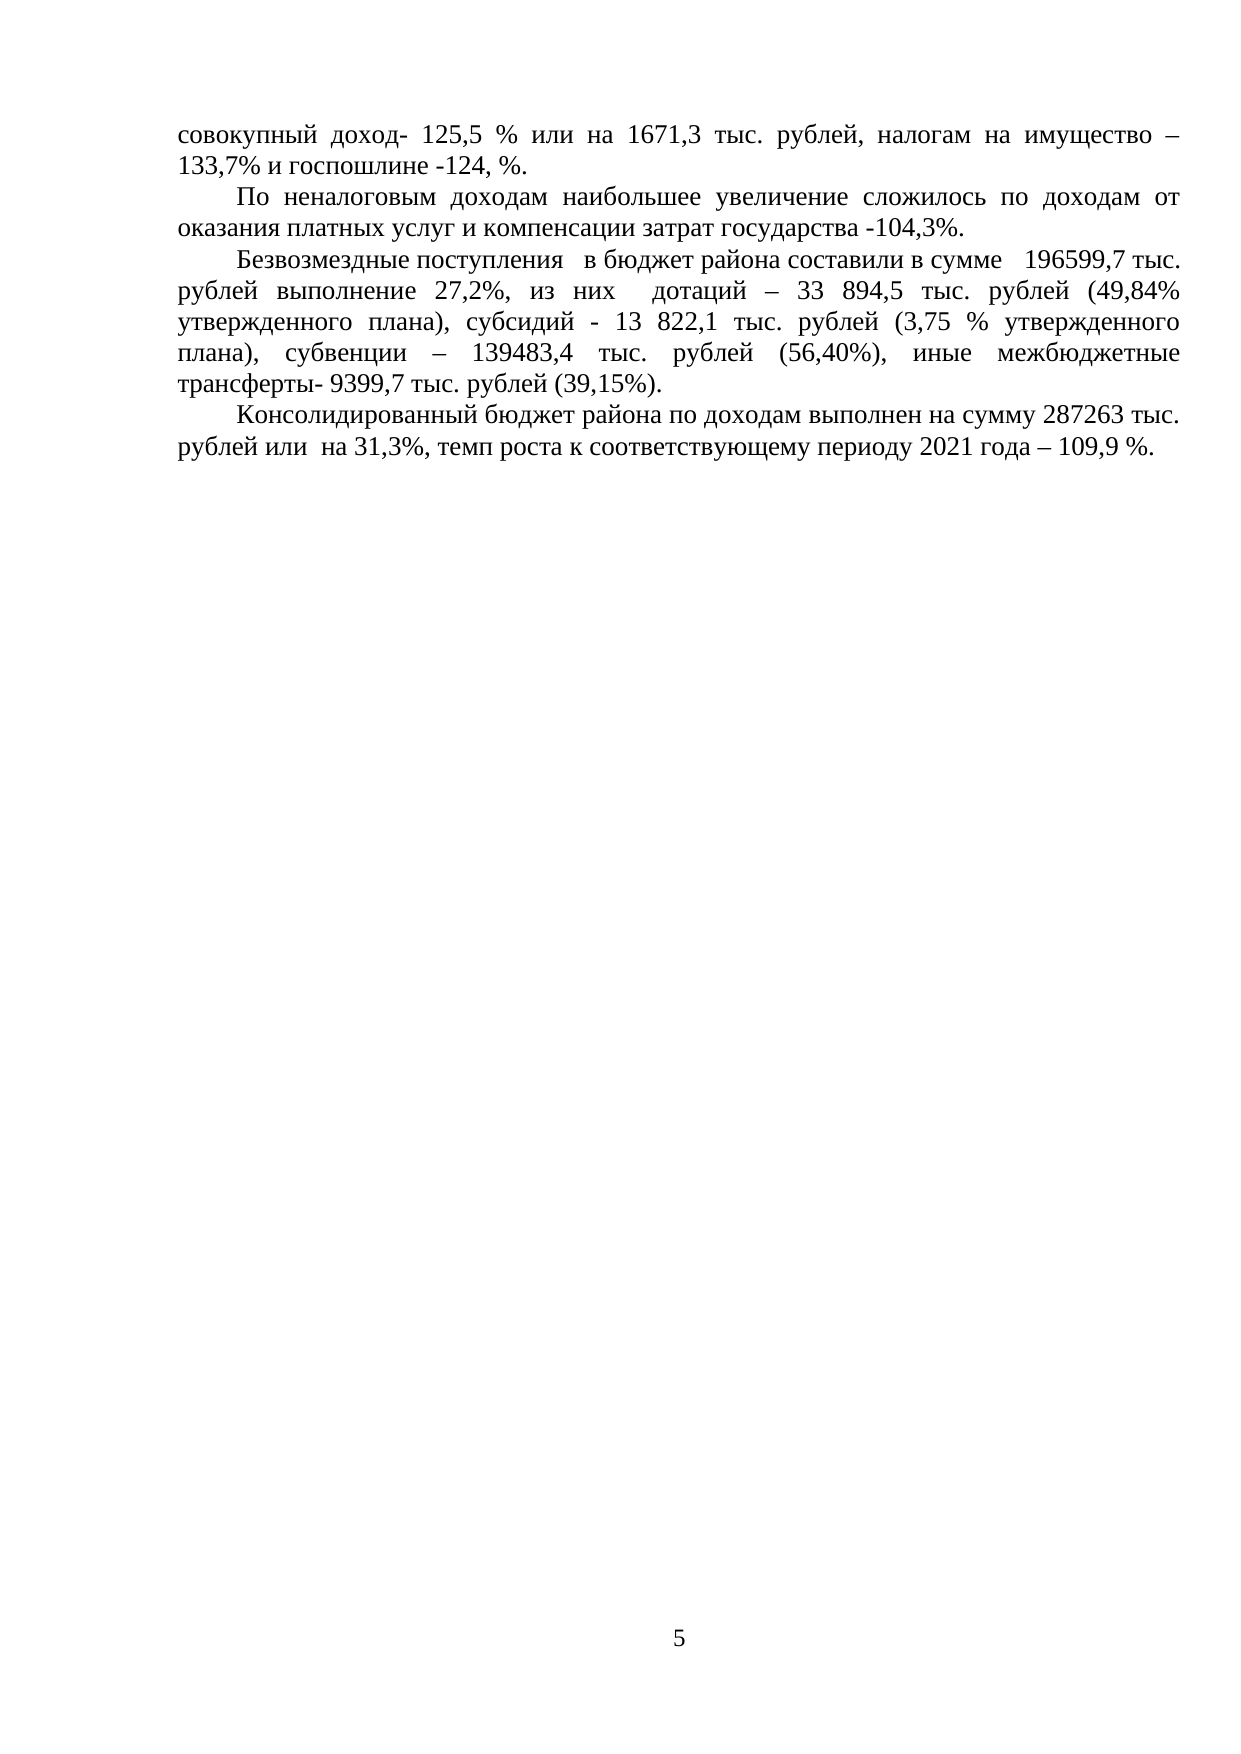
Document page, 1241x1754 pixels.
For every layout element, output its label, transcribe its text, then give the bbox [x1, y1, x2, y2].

text Консолидированный бюджет района по доходам выполнен на сумму 287263 тыс. рублей или на 31,3%, темп роста к соответствующему периоду 2021 года – 109,9 %. [177, 398, 1181, 461]
text По неналоговым доходам наибольшее увеличение сложилось по доходам от оказания платных услуг и компенсации затрат государства -104,3%. [177, 180, 1181, 243]
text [177, 118, 1181, 180]
text Безвозмездные поступления в бюджет района составили в сумме 196599,7 тыс. рублей выполнение 27,2%, из них дотаций – 33 894,5 тыс. рублей (49,84% утвержденного плана), субсидий - 13 822,1 тыс. рублей (3,75 % утвержденного плана), субвенции – 139483,4 тыс. рублей (56,40%), иные межбюджетные трансферты- 9399,7 тыс. рублей (39,15%). [177, 243, 1181, 398]
